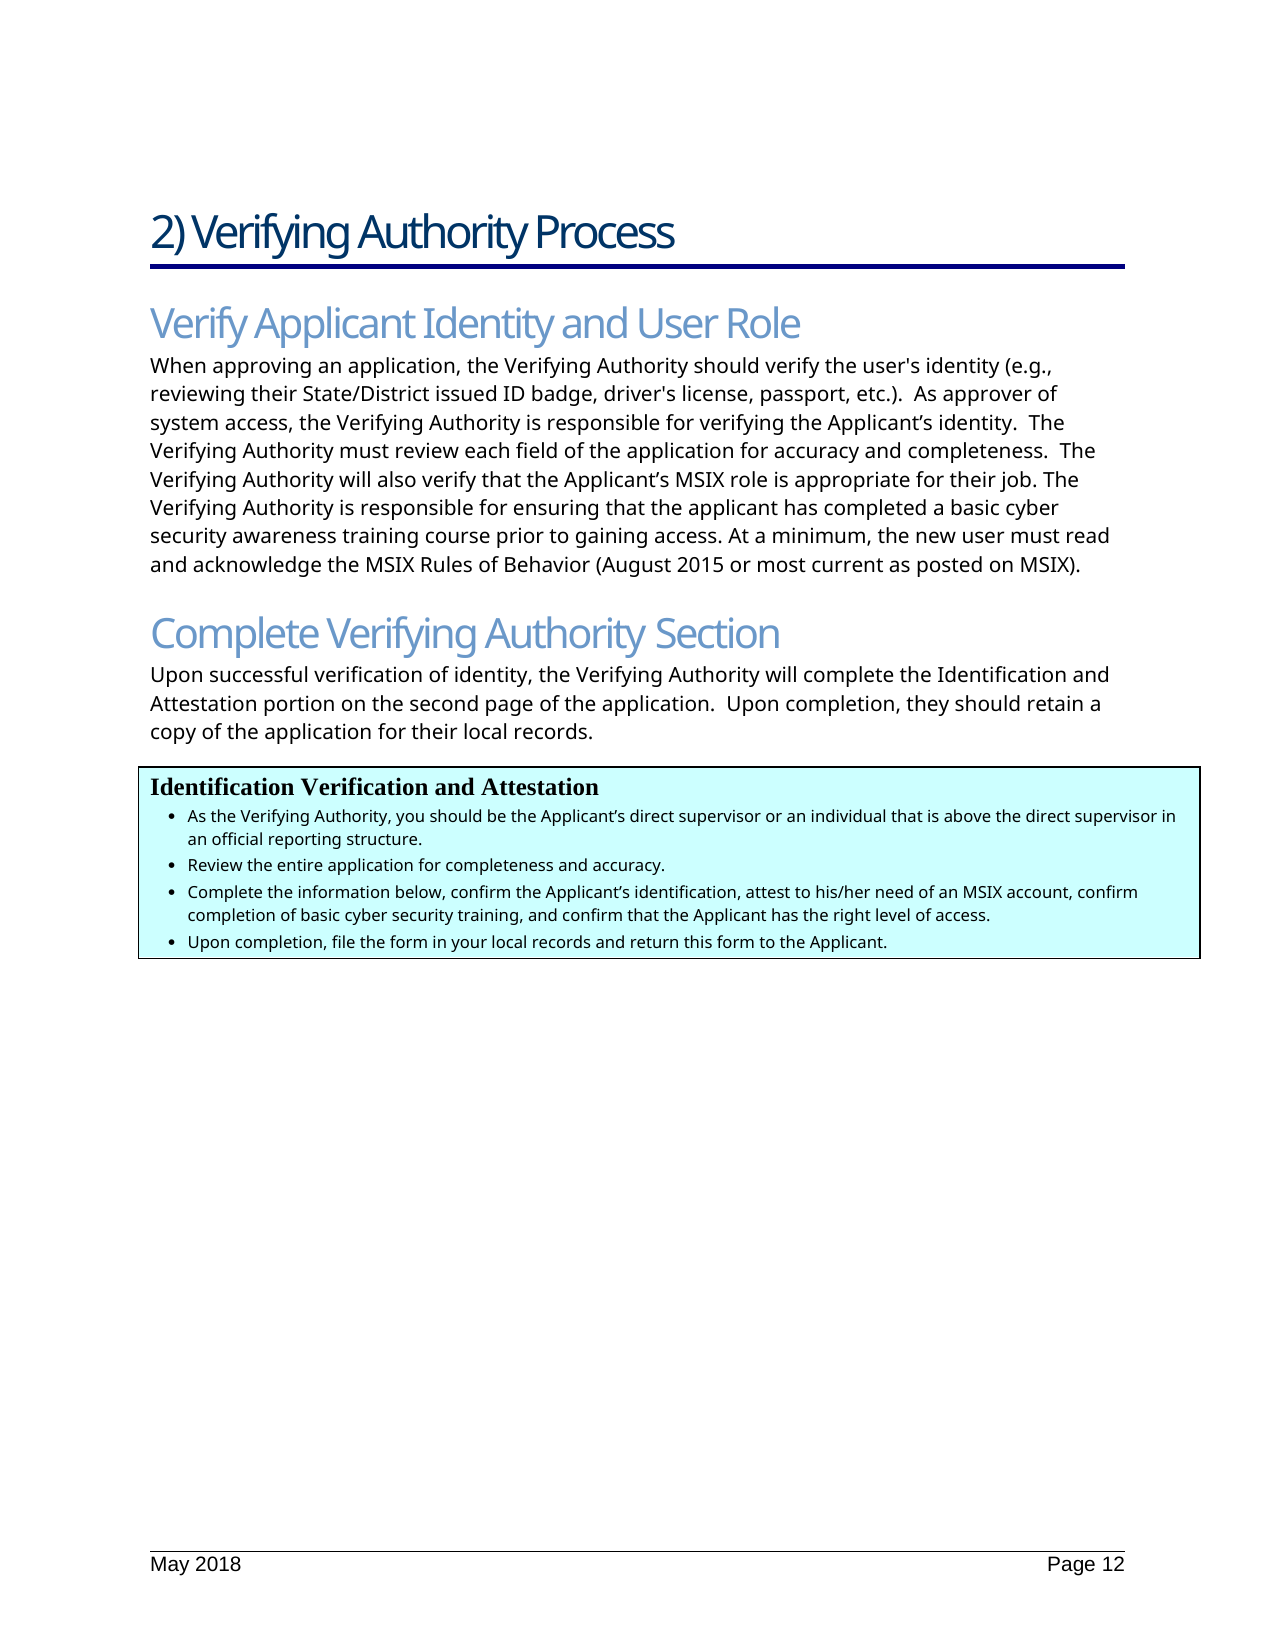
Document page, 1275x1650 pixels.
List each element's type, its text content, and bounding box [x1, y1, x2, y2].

text Upon successful verification of identity, the Verifying Authority will complete the Identification and Attestation portion on the second page of the application. Upon completion, they should retain a copy of the application for their local records. [150, 660, 1125, 746]
table_header Identification Verification and Attestation As the Verifying Authority, you should be the Applicant’s direct supervisor or an individual that is above the direct supervisor in an official reporting structure. Review the entire application for completeness and accuracy. Complete the information below, confirm the Applicant’s identification, attest to his/her need of an MSIX account, confirm completion of basic cyber security training, and confirm that the Applicant has the right level of access. Upon completion, file the form in your local records and return this form to the Applicant. [139, 768, 1199, 957]
text When approving an application, the Verifying Authority should verify the user's identity (e.g., reviewing their State/District issued ID badge, driver's license, passport, etc.). As approver of system access, the Verifying Authority is responsible for verifying the Applicant’s identity. The Verifying Authority must review each field of the application for accuracy and completeness. The Verifying Authority will also verify that the Applicant’s MSIX role is appropriate for their job. The Verifying Authority is responsible for ensuring that the applicant has completed a basic cyber security awareness training course prior to gaining access. At a minimum, the new user must read and acknowledge the MSIX Rules of Behavior (August 2015 or most current as posted on MSIX). [150, 351, 1125, 578]
title 2) Verifying Authority Process [150, 200, 1125, 264]
title Verify Applicant Identity and User Role [150, 294, 1121, 351]
title Complete Verifying Authority Section [150, 603, 1121, 660]
